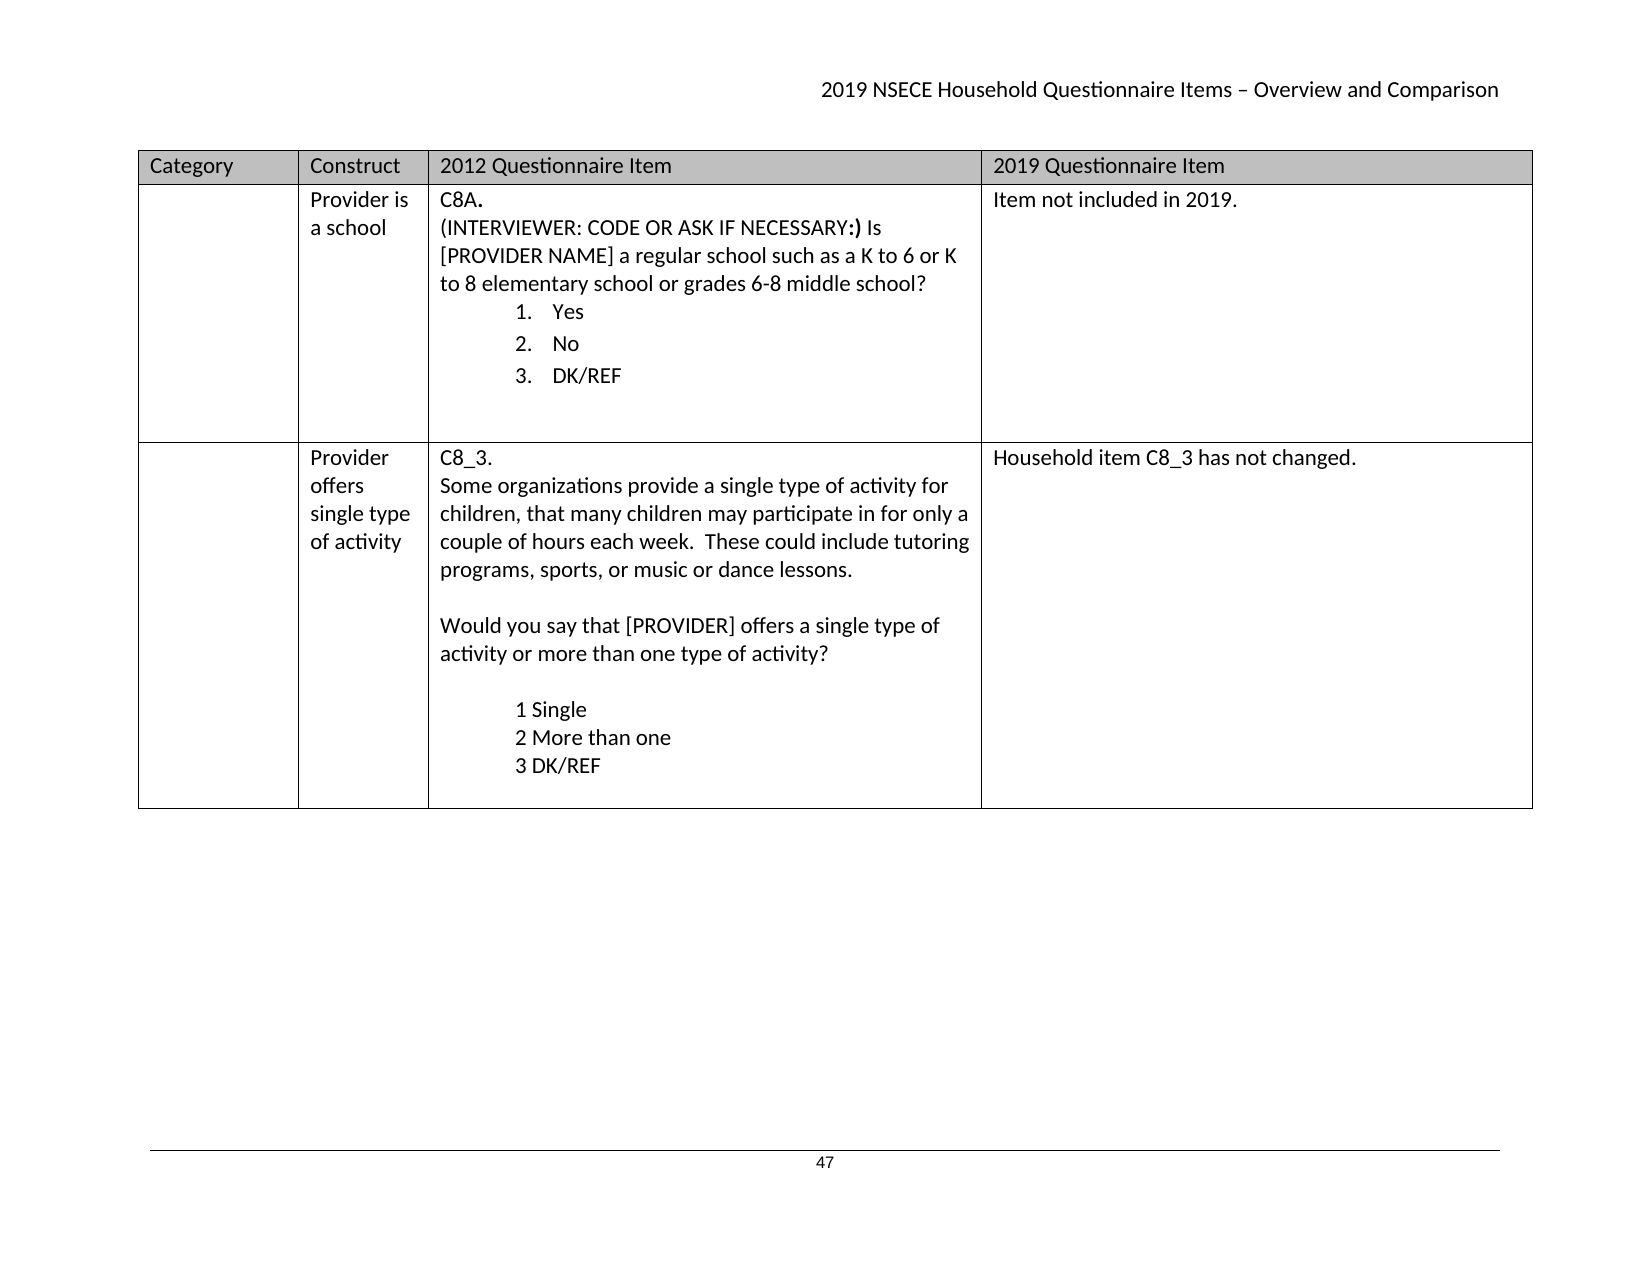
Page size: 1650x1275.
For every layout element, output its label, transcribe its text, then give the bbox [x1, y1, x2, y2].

table_cell Item not included in 2019. [982, 185, 1532, 442]
table_header Construct [299, 151, 428, 184]
table_header 2019 Questionnaire Item [982, 151, 1532, 184]
table_cell Household item C8_3 has not changed. [982, 443, 1532, 807]
table_cell C8A. (INTERVIEWER: CODE OR ASK IF NECESSARY:) Is [PROVIDER NAME] a regular school such as a K to 6 or K to 8 elementary school or grades 6-8 middle school? Yes No DK/REF [429, 185, 981, 442]
table_header Category [139, 151, 298, 184]
table_cell Provider is a school [299, 185, 428, 442]
table_cell [139, 443, 298, 807]
table_header 2012 Questionnaire Item [429, 151, 981, 184]
table_cell C8_3. Some organizations provide a single type of activity for children, that many children may participate in for only a couple of hours each week. These could include tutoring programs, sports, or music or dance lessons. Would you say that [PROVIDER] offers a single type of activity or more than one type of activity? 1 Single 2 More than one 3 DK/REF [429, 443, 981, 807]
table_cell [139, 185, 298, 442]
table_cell Provider offers single type of activity [299, 443, 428, 807]
